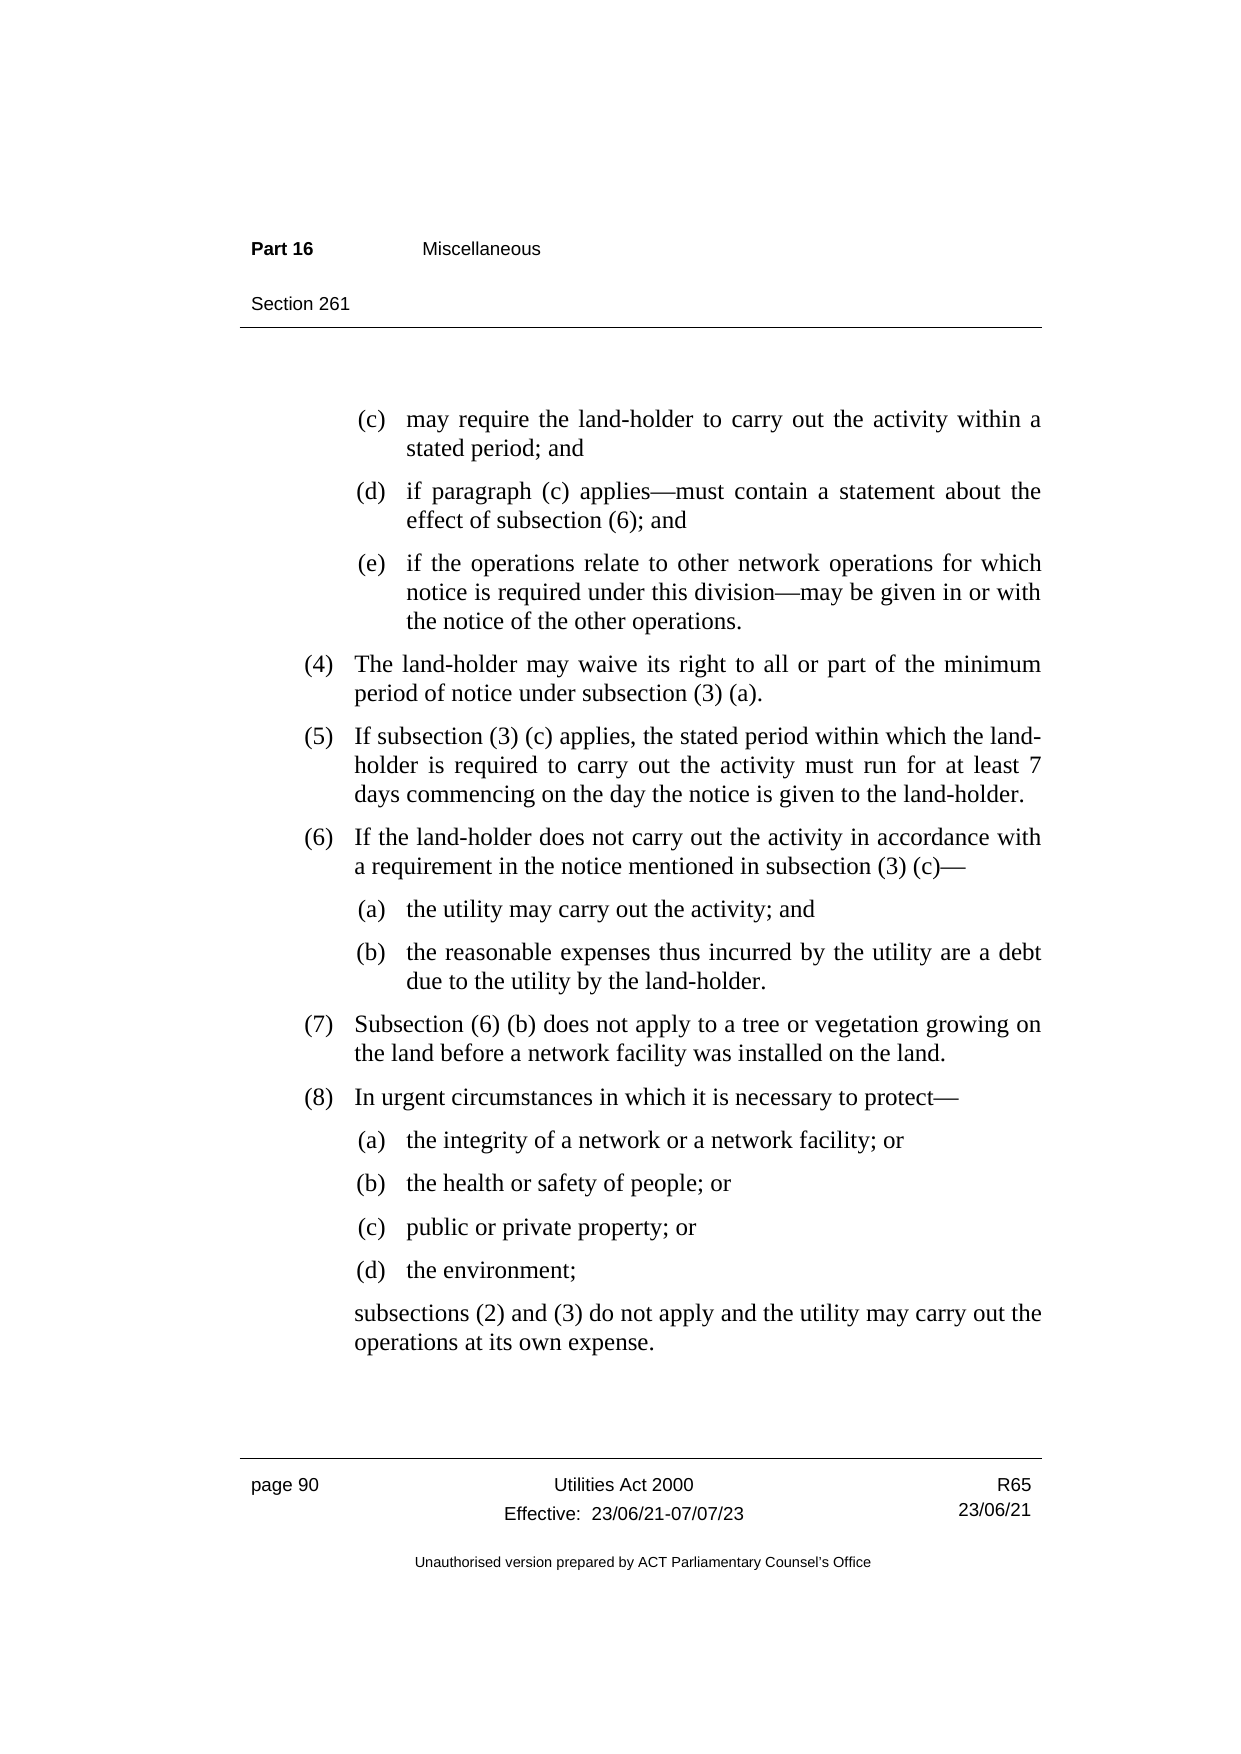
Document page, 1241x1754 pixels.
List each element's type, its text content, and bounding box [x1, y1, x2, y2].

text (4) The land-holder may waive its right to all or part of the minimum period of notice under subsection (3) (a). [239, 649, 1042, 707]
text (a) the integrity of a network or a network facility; or [239, 1125, 1042, 1154]
text (7) Subsection (6) (b) does not apply to a tree or vegetation growing on the land before a network facility was installed on the land. [239, 1009, 1042, 1067]
text (8) In urgent circumstances in which it is necessary to protect— [239, 1082, 1042, 1110]
text (e) if the operations relate to other network operations for which notice is required under this division—may be given in or with the notice of the other operations. [239, 548, 1042, 634]
text (b) the health or safety of people; or [239, 1168, 1042, 1197]
text subsections (2) and (3) do not apply and the utility may carry out the operations at its own expense. [354, 1298, 1042, 1356]
text (d) if paragraph (c) applies—must contain a statement about the effect of subsection (6); and [239, 476, 1042, 534]
text (6) If the land-holder does not carry out the activity in accordance with a requirement in the notice mentioned in subsection (3) (c)— [239, 822, 1042, 879]
text (d) the environment; [239, 1255, 1042, 1284]
text (c) may require the land-holder to carry out the activity within a stated period; and [239, 404, 1042, 462]
text (b) the reasonable expenses thus incurred by the utility are a debt due to the utility by the land-holder. [239, 937, 1042, 995]
text (a) the utility may carry out the activity; and [239, 894, 1042, 923]
text (c) public or private property; or [239, 1212, 1042, 1240]
text (5) If subsection (3) (c) applies, the stated period within which the land-holder is required to carry out the activity must run for at least 7 days commencing on the day the notice is given to the land-holder. [239, 721, 1042, 807]
